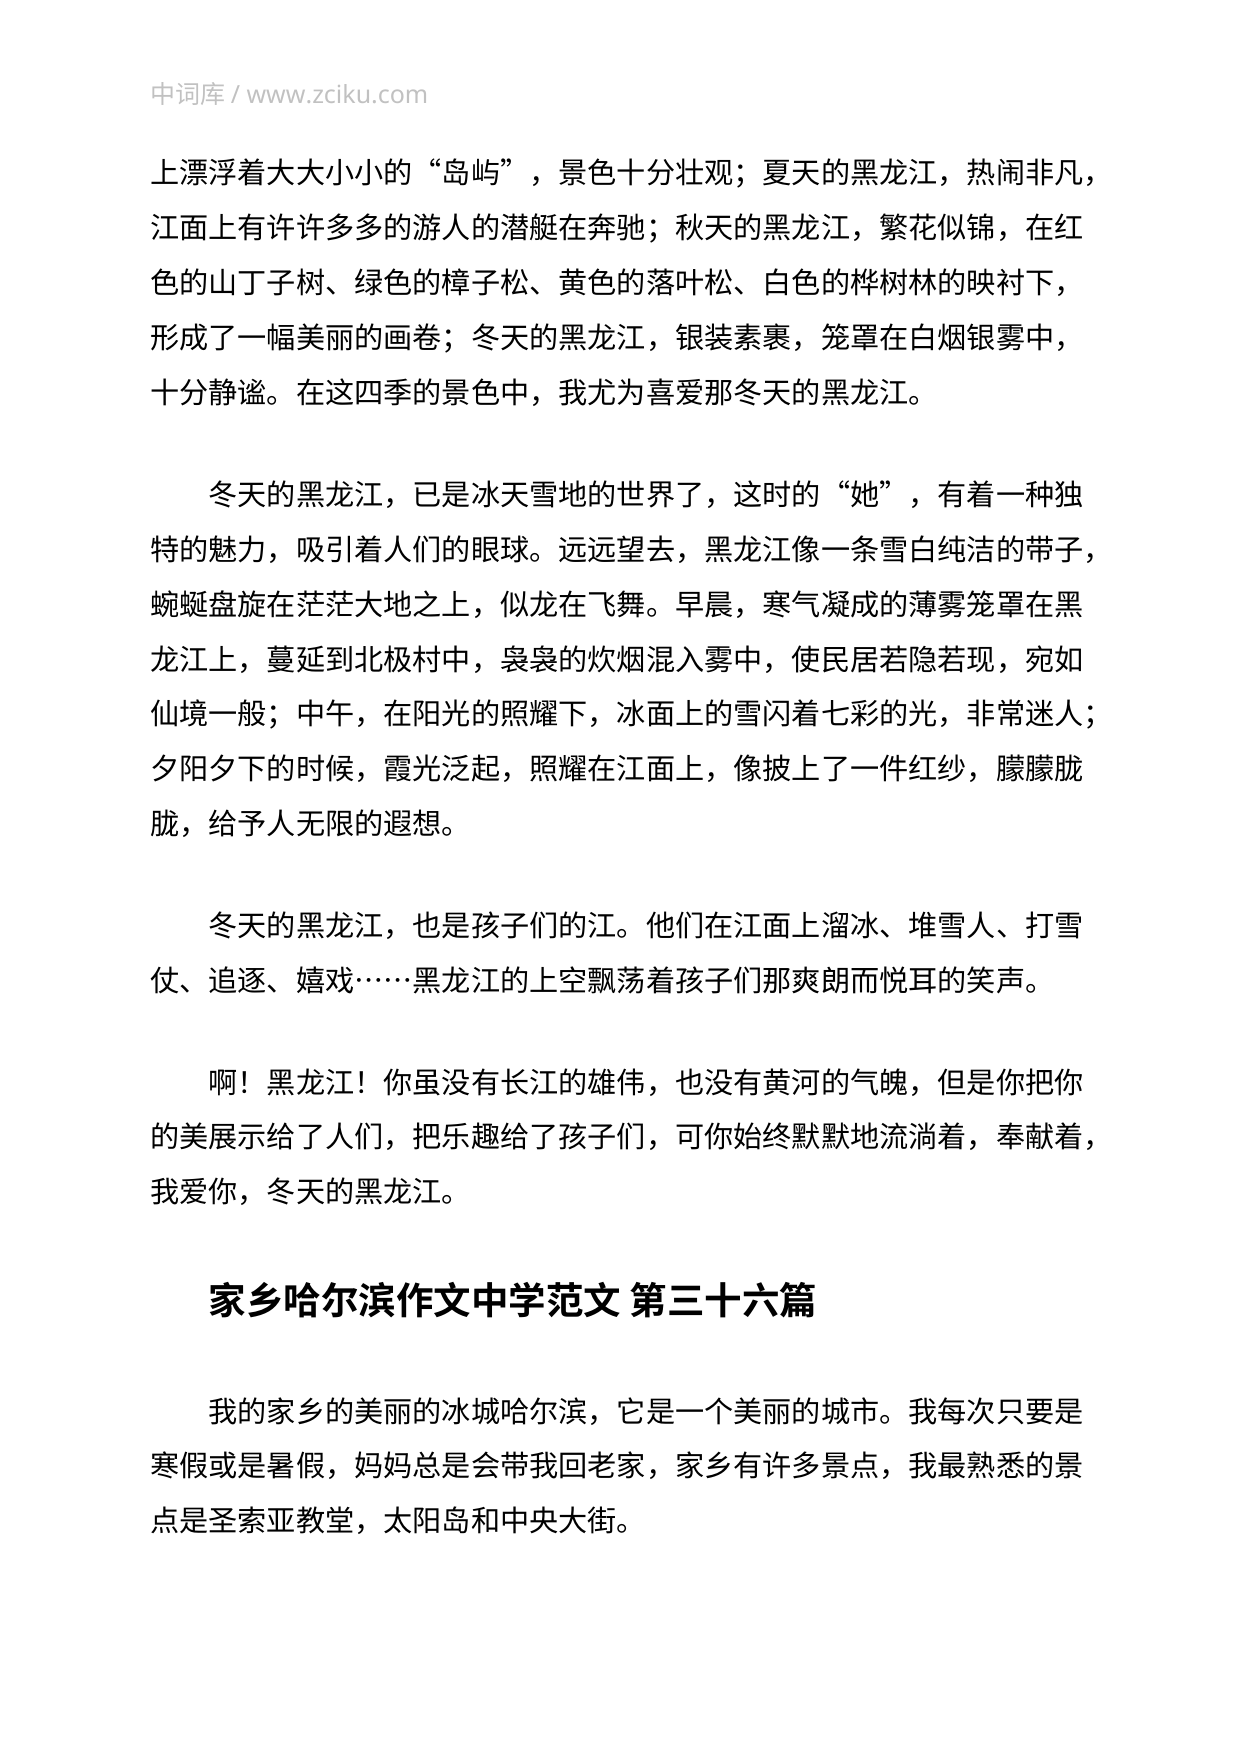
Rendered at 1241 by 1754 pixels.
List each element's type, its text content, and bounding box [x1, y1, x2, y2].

text 我的家乡的美丽的冰城哈尔滨，它是一个美丽的城市。我每次只要是寒假或是暑假，妈妈总是会带我回老家，家乡有许多景点，我最熟悉的景点是圣索亚教堂，太阳岛和中央大街。 [150, 1388, 1090, 1540]
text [150, 150, 1090, 412]
text 家乡哈尔滨作文中学范文 第三十六篇 [150, 1271, 1090, 1325]
text 冬天的黑龙江，已是冰天雪地的世界了，这时的“她”，有着一种独特的魅力，吸引着人们的眼球。远远望去，黑龙江像一条雪白纯洁的带子，蜿蜒盘旋在茫茫大地之上，似龙在飞舞。早晨，寒气凝成的薄雾笼罩在黑龙江上，蔓延到北极村中，袅袅的炊烟混入雾中，使民居若隐若现，宛如仙境一般；中午，在阳光的照耀下，冰面上的雪闪着七彩的光，非常迷人；夕阳夕下的时候，霞光泛起，照耀在江面上，像披上了一件红纱，朦朦胧胧，给予人无限的遐想。 [150, 471, 1090, 843]
text 冬天的黑龙江，也是孩子们的江。他们在江面上溜冰、堆雪人、打雪仗、追逐、嬉戏……黑龙江的上空飘荡着孩子们那爽朗而悦耳的笑声。 [150, 902, 1090, 1000]
text 啊！黑龙江！你虽没有长江的雄伟，也没有黄河的气魄，但是你把你的美展示给了人们，把乐趣给了孩子们，可你始终默默地流淌着，奉献着，我爱你，冬天的黑龙江。 [150, 1059, 1090, 1211]
